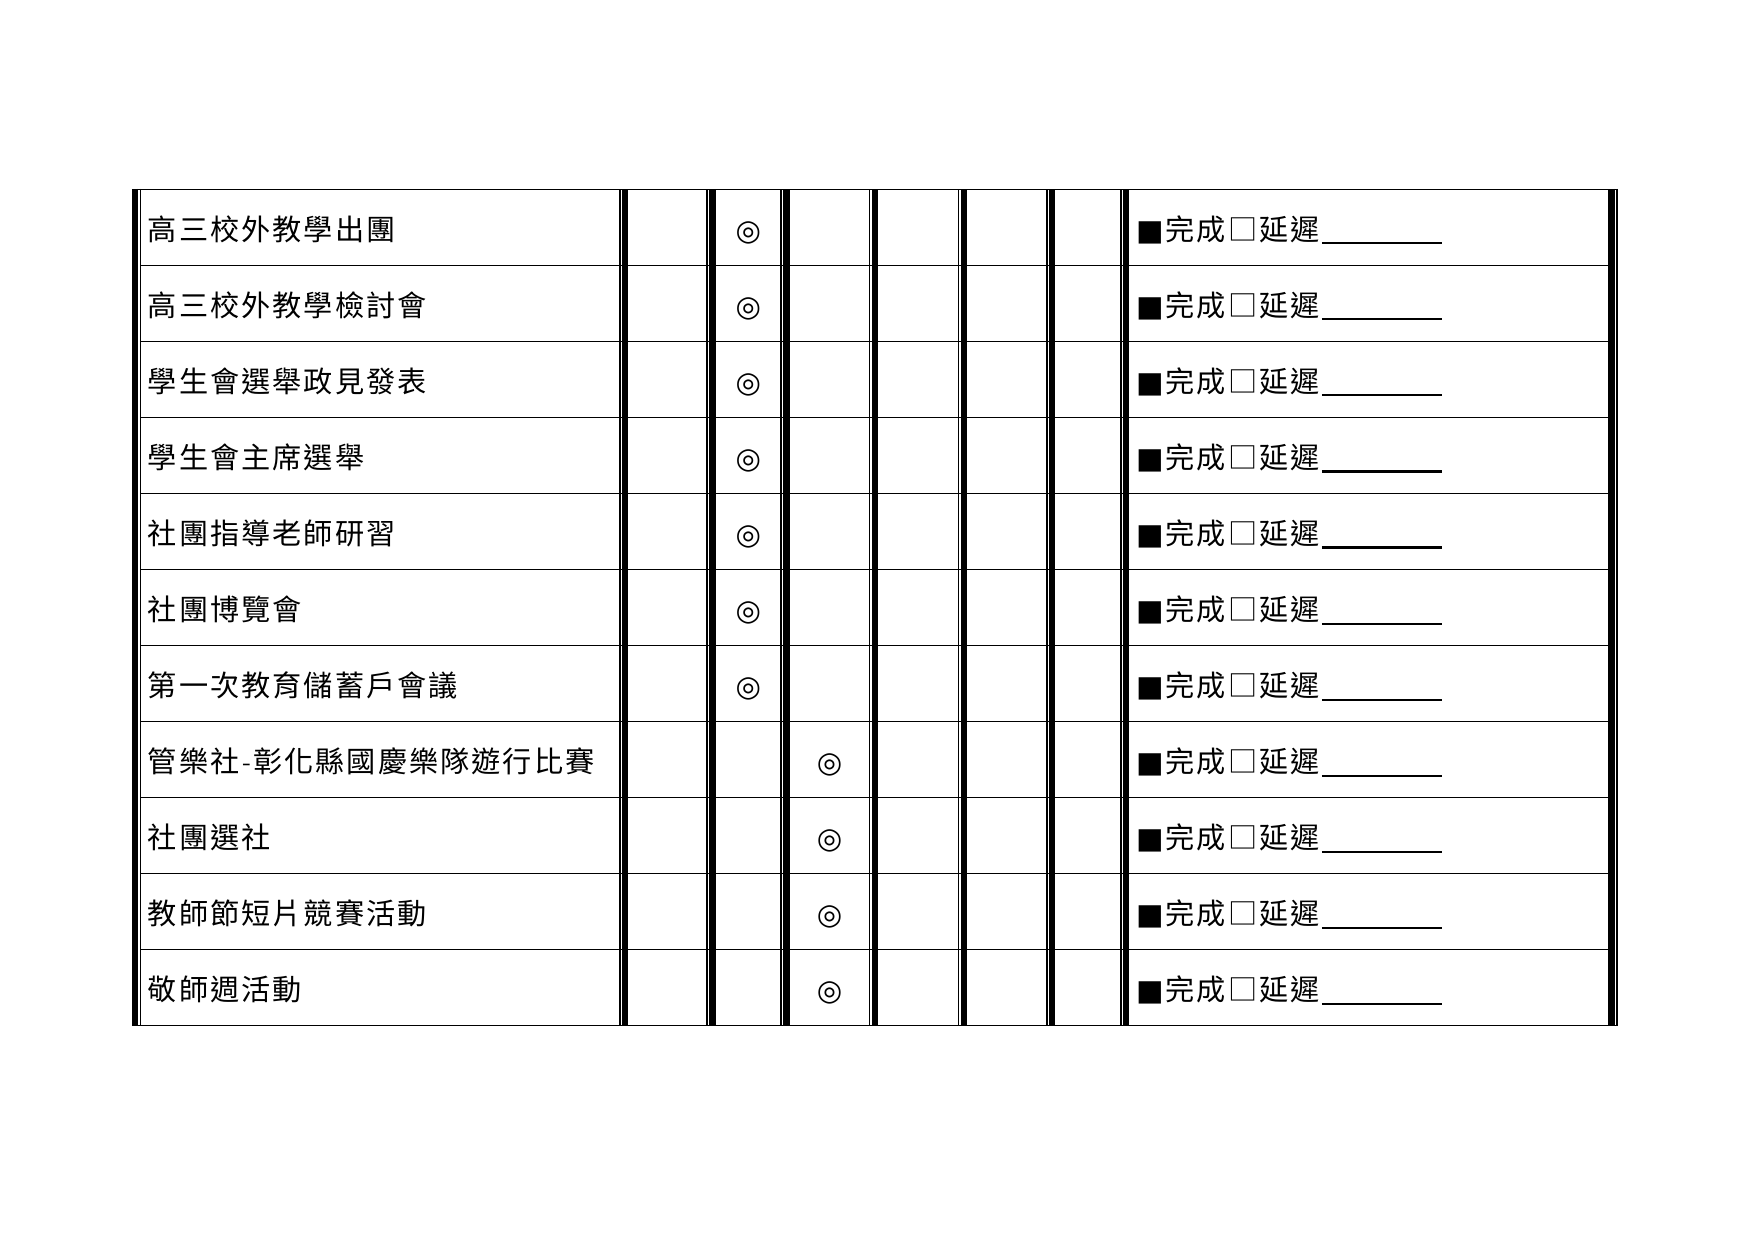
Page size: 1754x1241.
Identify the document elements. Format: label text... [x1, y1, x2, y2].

table_cell [878, 190, 958, 265]
table_cell ■完成□延遲 [1129, 266, 1608, 341]
table_cell [1055, 494, 1120, 569]
table_cell [878, 570, 958, 645]
table_cell [790, 418, 869, 493]
table_cell [790, 570, 869, 645]
table_cell [628, 874, 706, 949]
table_cell [628, 950, 706, 1025]
table_cell [1055, 190, 1120, 265]
table_cell 社團選社 [141, 798, 619, 873]
table_cell ■完成□延遲 [1129, 494, 1608, 569]
table_cell 教師節短片競賽活動 [141, 874, 619, 949]
table_cell [967, 646, 1046, 721]
table_cell ◎ [716, 342, 780, 417]
table_cell [1055, 266, 1120, 341]
table_cell ■完成□延遲 [1129, 418, 1608, 493]
table_cell [790, 342, 869, 417]
table_cell [878, 266, 958, 341]
table_cell ◎ [716, 646, 780, 721]
table_cell ◎ [716, 570, 780, 645]
table_cell [790, 646, 869, 721]
table_cell 管樂社-彰化縣國慶樂隊遊行比賽 [141, 722, 619, 797]
table_cell [1055, 646, 1120, 721]
table_cell [878, 722, 958, 797]
table_cell [628, 342, 706, 417]
table_cell [1055, 342, 1120, 417]
table_cell 敬師週活動 [141, 950, 619, 1025]
table_cell [1055, 874, 1120, 949]
table_cell ◎ [790, 722, 869, 797]
table_cell [1055, 950, 1120, 1025]
table_cell [628, 494, 706, 569]
table_cell [878, 418, 958, 493]
table_cell [967, 494, 1046, 569]
table_cell [967, 874, 1046, 949]
table_cell ◎ [790, 874, 869, 949]
table_cell [967, 342, 1046, 417]
table_cell ■完成□延遲 [1129, 190, 1608, 265]
table_cell 學生會主席選舉 [141, 418, 619, 493]
table_cell ◎ [716, 418, 780, 493]
table_cell [628, 266, 706, 341]
table_cell [628, 570, 706, 645]
table_cell [628, 418, 706, 493]
table_cell [878, 342, 958, 417]
table_cell [878, 646, 958, 721]
table_cell ■完成□延遲 [1129, 874, 1608, 949]
table_cell [628, 722, 706, 797]
table_cell ■完成□延遲 [1129, 798, 1608, 873]
table_cell ■完成□延遲 [1129, 722, 1608, 797]
table_cell [628, 190, 706, 265]
table_cell 社團指導老師研習 [141, 494, 619, 569]
table_cell 高三校外教學出團 [141, 190, 619, 265]
table_cell [967, 266, 1046, 341]
table_cell [878, 798, 958, 873]
table_cell [790, 494, 869, 569]
table_cell ■完成□延遲 [1129, 950, 1608, 1025]
table_cell [878, 950, 958, 1025]
table_cell ■完成□延遲 [1129, 570, 1608, 645]
table_cell [1055, 798, 1120, 873]
table_cell 學生會選舉政見發表 [141, 342, 619, 417]
table_cell ◎ [790, 798, 869, 873]
table_cell 第一次教育儲蓄戶會議 [141, 646, 619, 721]
table_cell [716, 874, 780, 949]
table_cell [628, 798, 706, 873]
table_cell ■完成□延遲 [1129, 342, 1608, 417]
table_cell ◎ [716, 494, 780, 569]
table_cell [716, 722, 780, 797]
table_cell [878, 874, 958, 949]
table_cell [967, 950, 1046, 1025]
table_cell ■完成□延遲 [1129, 646, 1608, 721]
table_cell ◎ [716, 266, 780, 341]
table_cell [790, 266, 869, 341]
table_cell [967, 570, 1046, 645]
table_cell [967, 722, 1046, 797]
table_cell [716, 798, 780, 873]
table_cell ◎ [716, 190, 780, 265]
table_cell [878, 494, 958, 569]
table_cell [1055, 570, 1120, 645]
table_cell [716, 950, 780, 1025]
table_cell [1055, 418, 1120, 493]
table_cell [967, 418, 1046, 493]
table_cell 社團博覽會 [141, 570, 619, 645]
table_cell [790, 190, 869, 265]
table_cell [1055, 722, 1120, 797]
table_cell [967, 798, 1046, 873]
table_cell ◎ [790, 950, 869, 1025]
table_cell [967, 190, 1046, 265]
table_cell 高三校外教學檢討會 [141, 266, 619, 341]
table_cell [628, 646, 706, 721]
